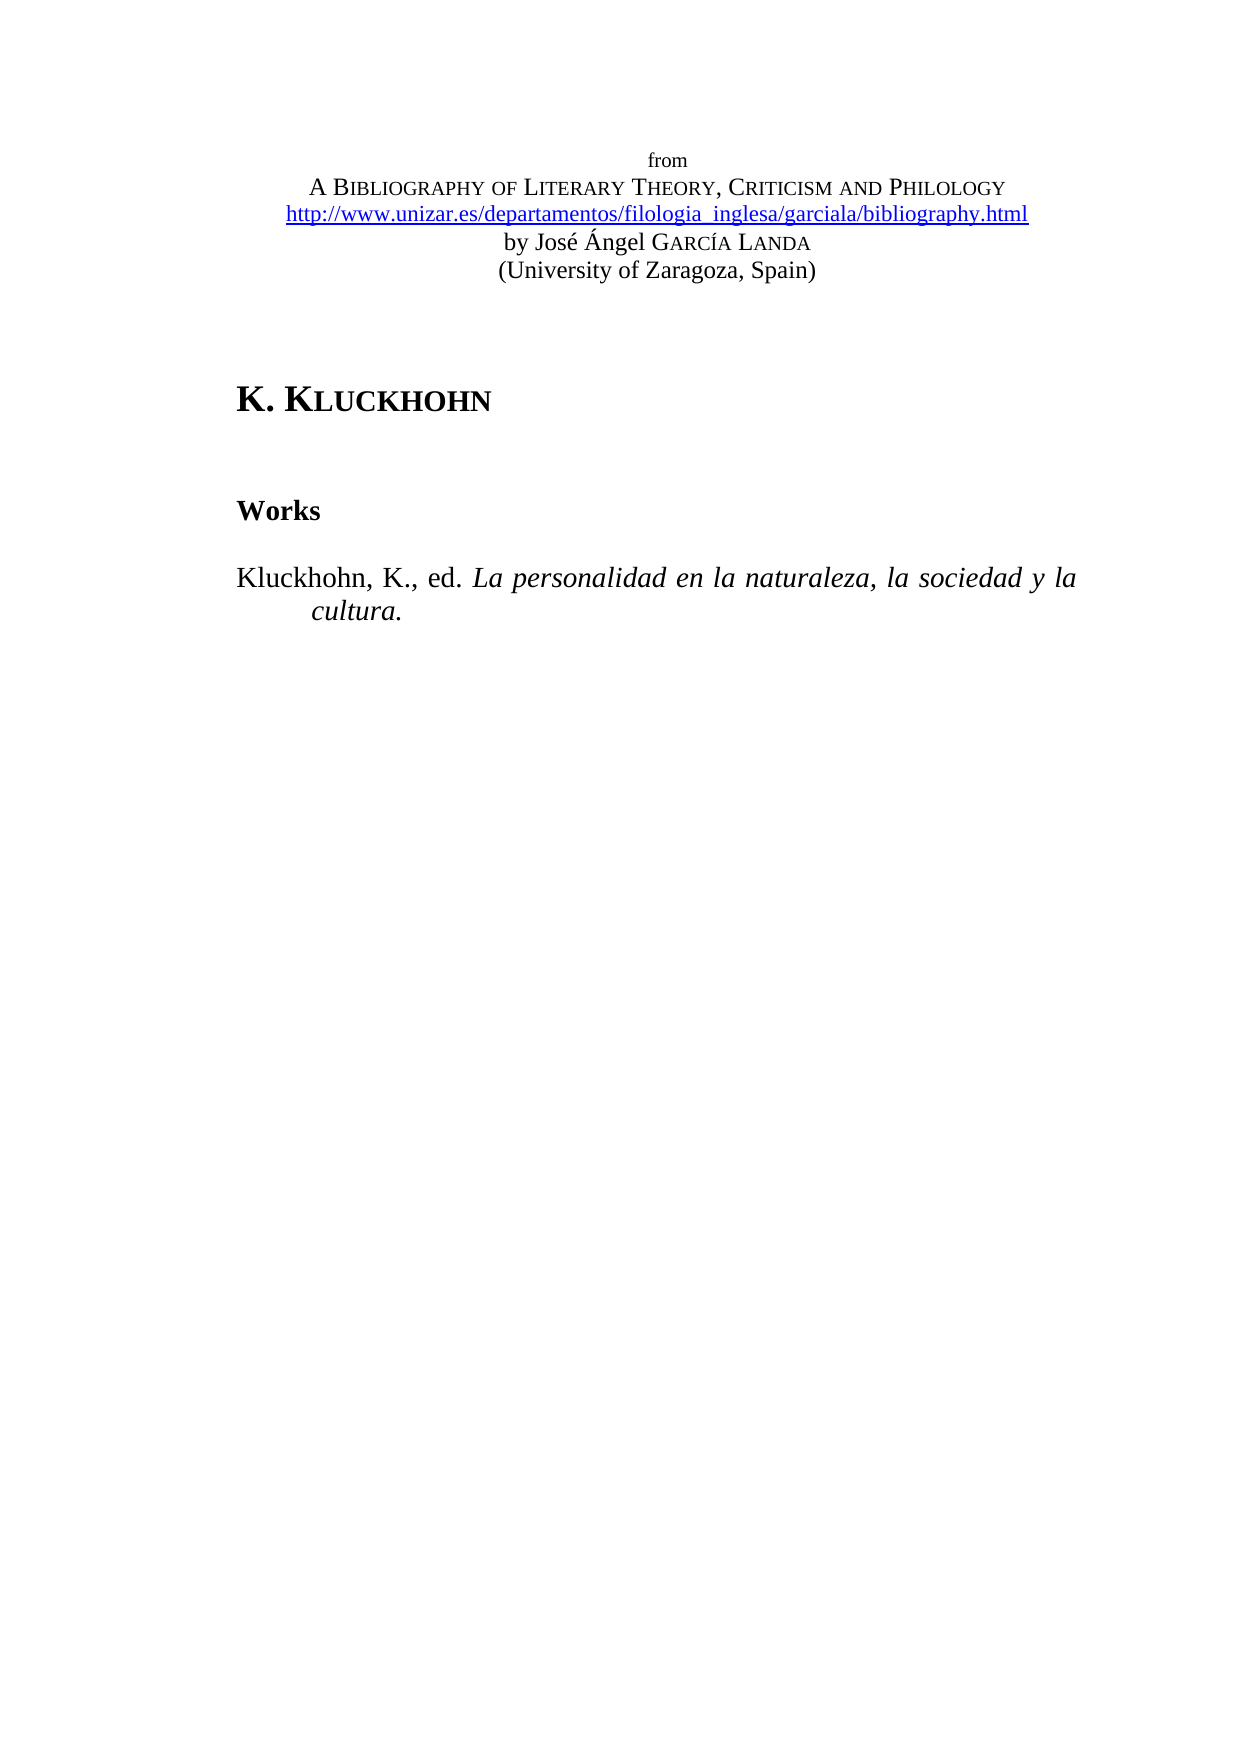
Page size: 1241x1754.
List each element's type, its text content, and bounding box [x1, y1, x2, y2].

text by José Ángel García Landa [236, 227, 1078, 256]
text from [236, 148, 1078, 172]
text http://www.unizar.es/departamentos/filologia_inglesa/garciala/bibliography.html [236, 200, 1078, 227]
text (University of Zaragoza, Spain) [236, 256, 1078, 284]
text Works [236, 493, 1078, 526]
subtitle K. Kluckhohn [236, 376, 1078, 419]
text Kluckhohn, K., ed. La personalidad en la naturaleza, la sociedad y la cultura. [236, 560, 1078, 627]
text A Bibliography of Literary Theory, Criticism and Philology [236, 172, 1078, 200]
